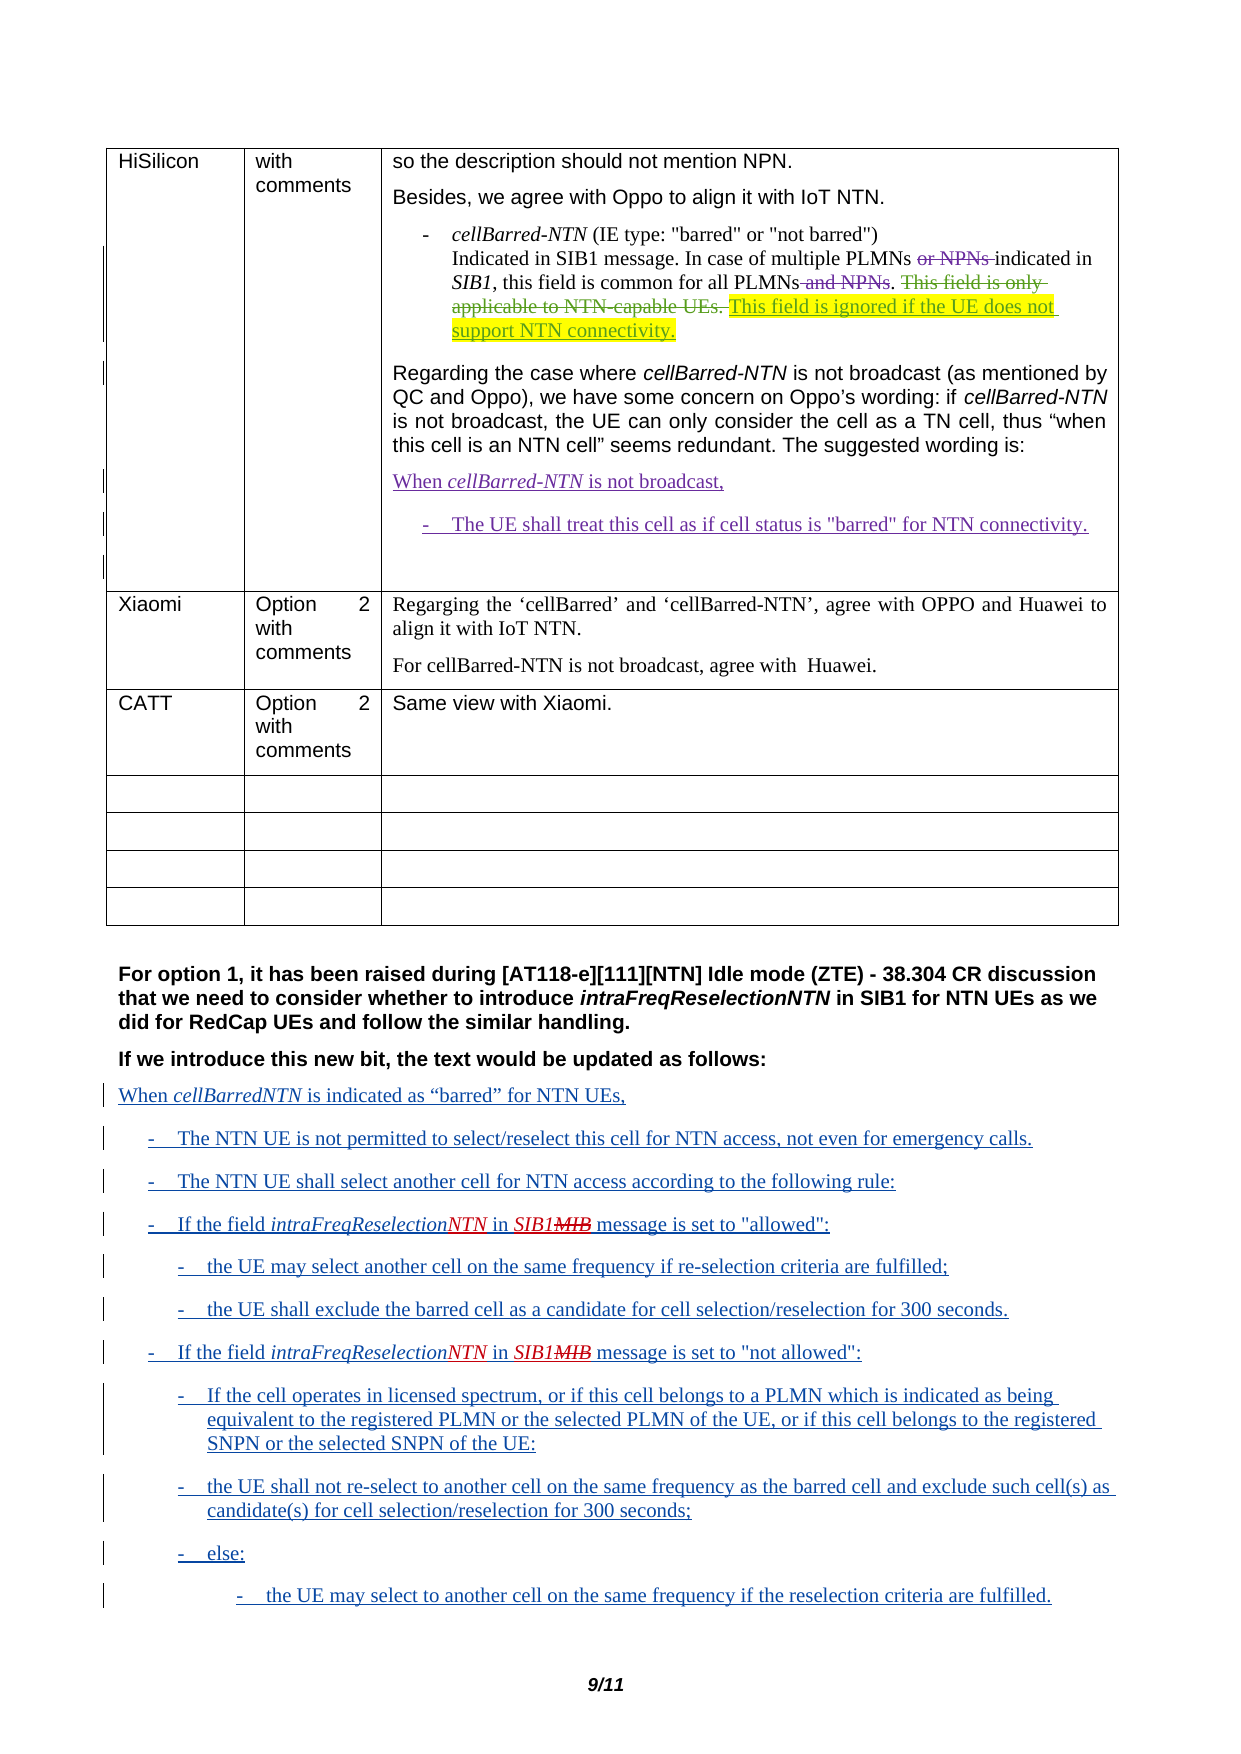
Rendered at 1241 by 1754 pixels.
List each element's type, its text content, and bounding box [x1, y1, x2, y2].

table_cell Option 2 with comments [245, 592, 381, 689]
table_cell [245, 149, 381, 591]
table_cell [245, 851, 381, 887]
table_cell [382, 776, 1118, 812]
table_cell Option 2 with comments [245, 690, 381, 775]
table_cell CATT [107, 690, 244, 775]
table_cell [107, 851, 244, 887]
text For option 1, it has been raised during [AT118-e][111][NTN] Idle mode (ZTE) - 38.304 CR discussion that we need to consider whether to introduce intraFreqReselectionNTN in SIB1 for NTN UEs as we did for RedCap UEs and follow the similar handling. [118, 962, 1122, 1034]
table_cell [382, 813, 1118, 850]
table_cell [107, 776, 244, 812]
table_cell [245, 813, 381, 850]
table_cell Same view with Xiaomi. [382, 690, 1118, 775]
table_cell [245, 776, 381, 812]
table_cell [107, 813, 244, 850]
table_cell [382, 851, 1118, 887]
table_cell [382, 149, 1118, 591]
table_cell [382, 888, 1118, 925]
table_cell Huawei, HiSilicon [107, 149, 244, 591]
table_cell [107, 888, 244, 925]
table_cell Regarging the ‘cellBarred’ and ‘cellBarred-NTN’, agree with OPPO and Huawei to align it with IoT NTN. For cellBarred-NTN is not broadcast, agree with Huawei. [382, 592, 1118, 689]
text If we introduce this new bit, the text would be updated as follows: [118, 1047, 1122, 1071]
table_cell [245, 888, 381, 925]
table_cell Xiaomi [107, 592, 244, 689]
